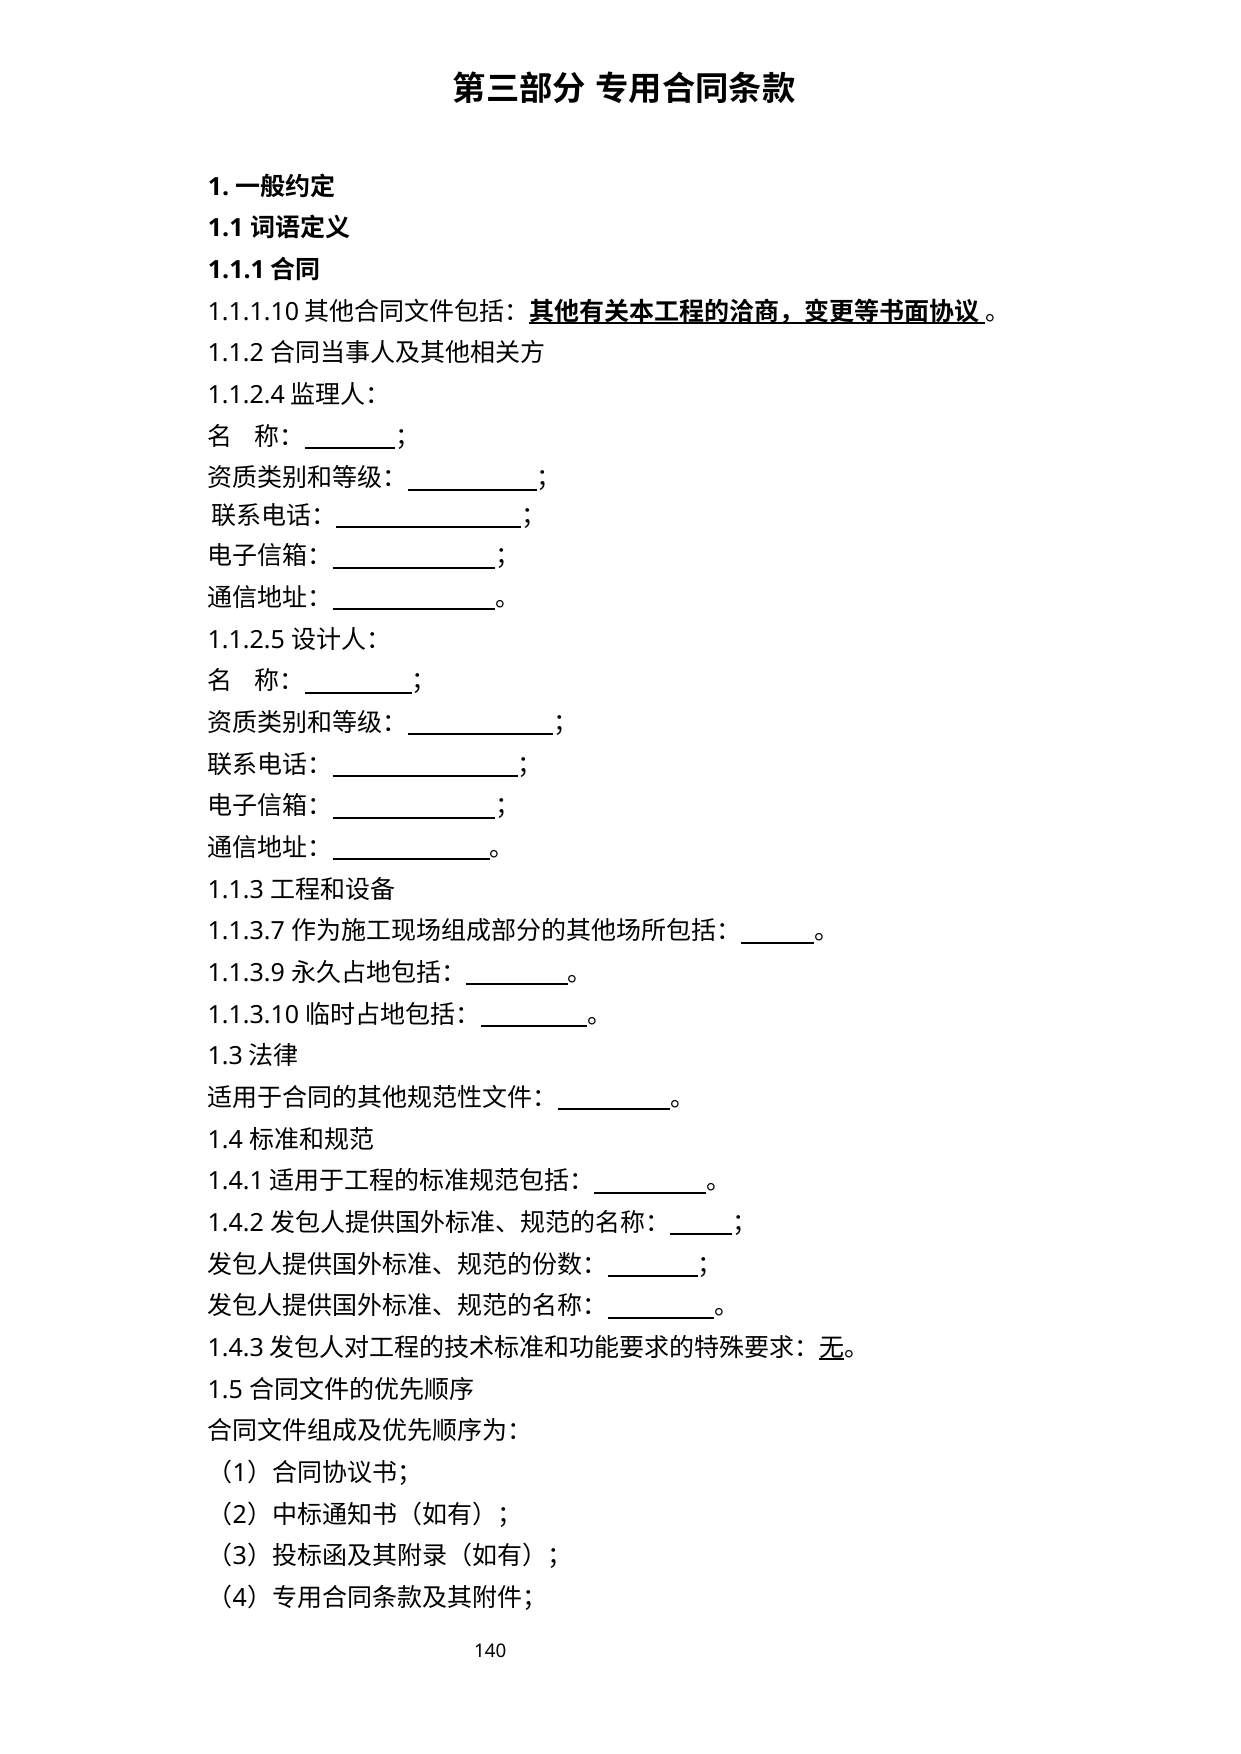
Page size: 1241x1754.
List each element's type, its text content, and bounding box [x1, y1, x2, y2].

text 电子信箱： ； [149, 531, 1099, 573]
text 发包人提供国外标准、规范的名称： 。 [149, 1281, 1099, 1323]
text 联系电话： ； [149, 495, 1099, 531]
text 1.1.1.10其他合同文件包括：其他有关本工程的洽商，变更等书面协议 。 [149, 287, 1099, 328]
text 1.4.3发包人对工程的技术标准和功能要求的特殊要求：无。 [149, 1323, 1099, 1365]
text 合同文件组成及优先顺序为： [149, 1406, 1099, 1448]
text 发包人提供国外标准、规范的份数： ； [149, 1240, 1099, 1281]
text 1.1.3.7 作为施工现场组成部分的其他场所包括： 。 [149, 906, 1099, 948]
text 名 称： ； [149, 412, 1099, 453]
text 1.1 词语定义 [149, 203, 1099, 245]
text 1.4.1适用于工程的标准规范包括： 。 [149, 1156, 1099, 1198]
text 名 称： ； [149, 656, 1099, 698]
text 适用于合同的其他规范性文件： 。 [149, 1073, 1099, 1115]
text 1.1.3.9 永久占地包括： 。 [149, 948, 1099, 990]
text 1.1.3 工程和设备 [149, 865, 1099, 906]
text 资质类别和等级： ； [149, 698, 1099, 740]
text 通信地址： 。 [149, 823, 1099, 865]
text 电子信箱： ； [149, 781, 1099, 823]
text 1.4 标准和规范 [149, 1115, 1099, 1156]
text 1.1.2 合同当事人及其他相关方 [149, 328, 1099, 370]
text 通信地址： 。 [149, 573, 1099, 615]
text （2）中标通知书（如有）； [149, 1490, 1099, 1531]
text 1.3法律 [149, 1031, 1099, 1073]
text （3）投标函及其附录（如有）； [149, 1531, 1099, 1573]
text 1.1.2.5 设计人： [149, 615, 1099, 656]
text 1.4.2 发包人提供国外标准、规范的名称： ； [149, 1198, 1099, 1240]
text 资质类别和等级： ； [149, 453, 1099, 495]
text （4）专用合同条款及其附件； [149, 1573, 1099, 1615]
text 1.5 合同文件的优先顺序 [149, 1365, 1099, 1406]
text （1）合同协议书； [149, 1448, 1099, 1490]
text 1.1.2.4监理人： [149, 370, 1099, 412]
subtitle 第三部分 专用合同条款 [149, 69, 1099, 107]
text 联系电话： ； [149, 740, 1099, 781]
text 1.1.1合同 [149, 245, 1099, 287]
text 1. 一般约定 [149, 162, 1099, 203]
text 1.1.3.10 临时占地包括： 。 [149, 990, 1099, 1031]
